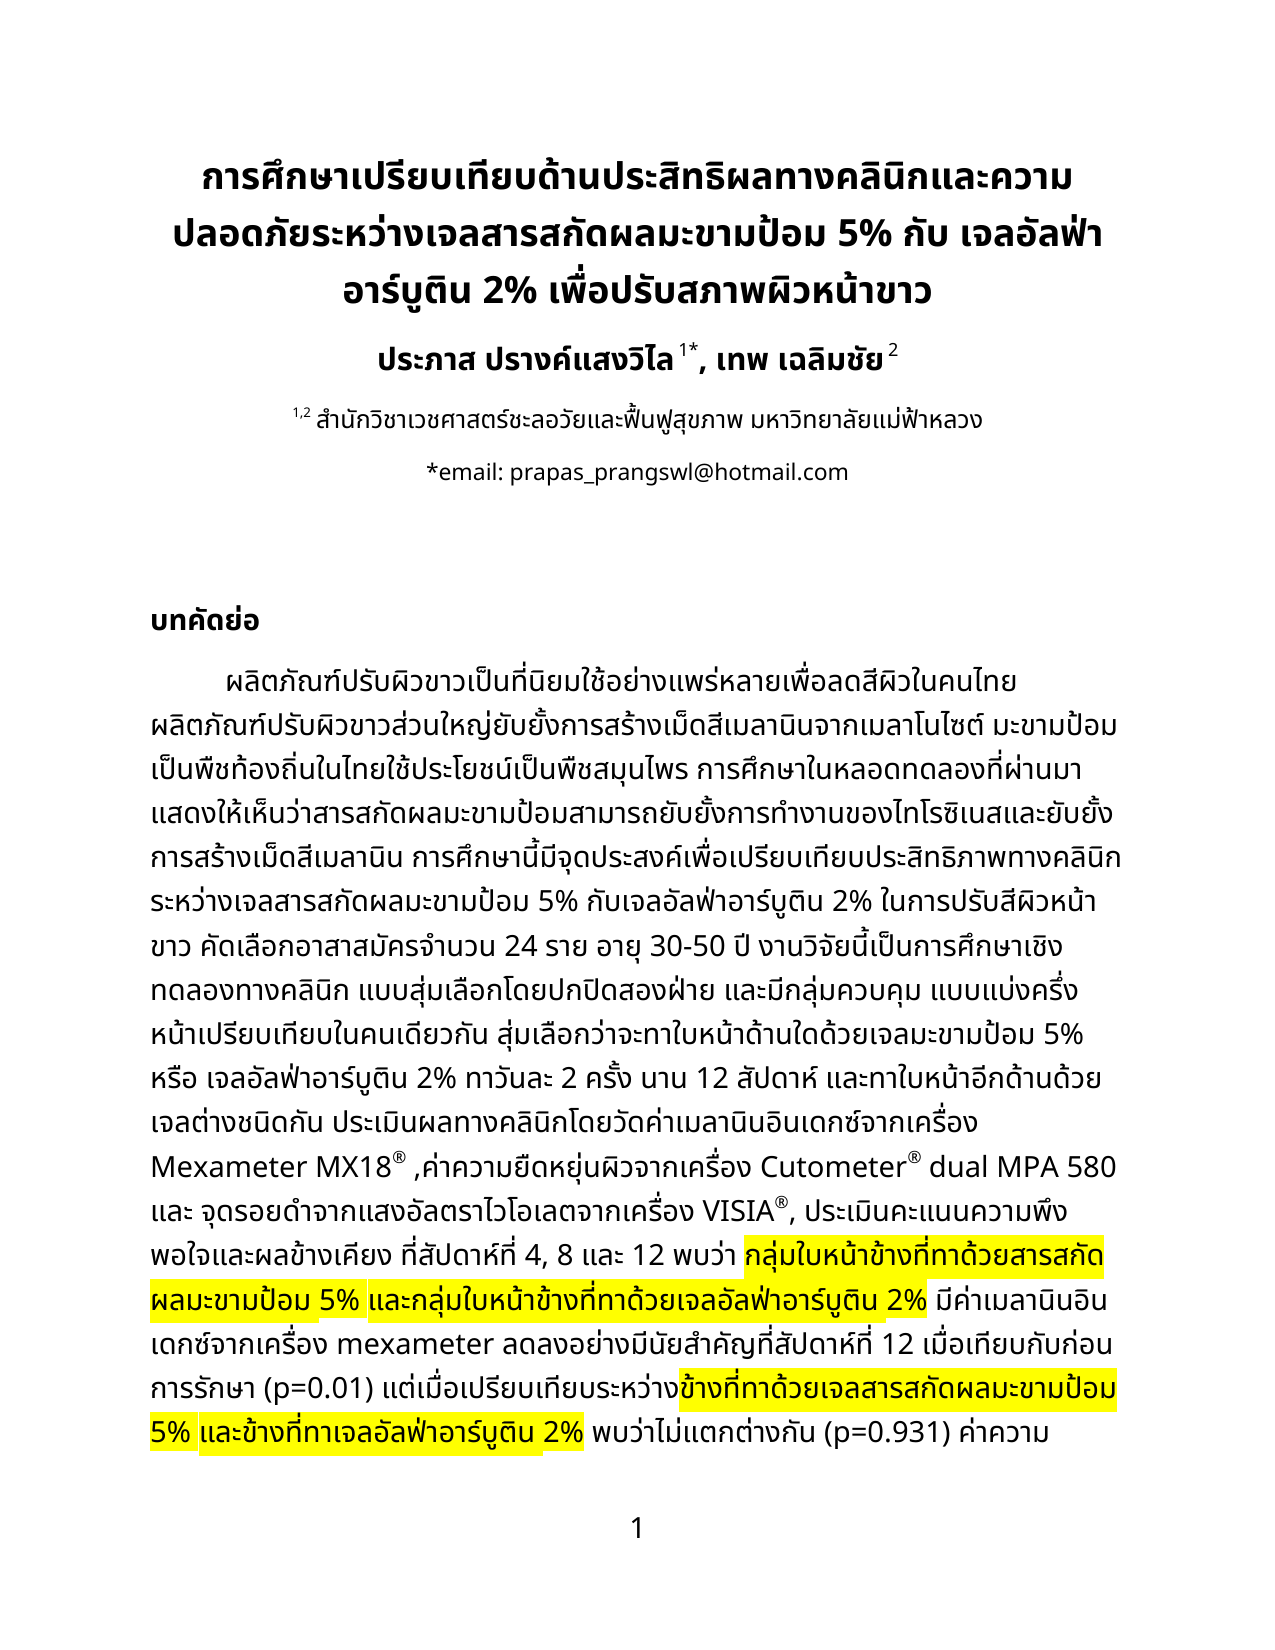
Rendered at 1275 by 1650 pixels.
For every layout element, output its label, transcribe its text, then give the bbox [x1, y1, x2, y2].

text ประภาส ปรางค์แสงวิไล1*, เทพ เฉลิมชัย2 [150, 337, 1125, 385]
text บทคัดย่อ [150, 600, 1125, 644]
text 1,2สำนักวิชาเวชศาสตร์ชะลอวัยและฟื้นฟูสุขภาพ มหาวิทยาลัยแม่ฟ้าหลวง [150, 401, 1125, 439]
text *email: prapas_prangswl@hotmail.com [150, 456, 1125, 487]
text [150, 660, 1125, 1456]
text การศึกษาเปรียบเทียบด้านประสิทธิผลทางคลินิกและความปลอดภัยระหว่างเจลสารสกัดผลมะขามป้อม 5% กับ เจลอัลฟ่าอาร์บูติน 2% เพื่อปรับสภาพผิวหน้าขาว [150, 150, 1125, 321]
